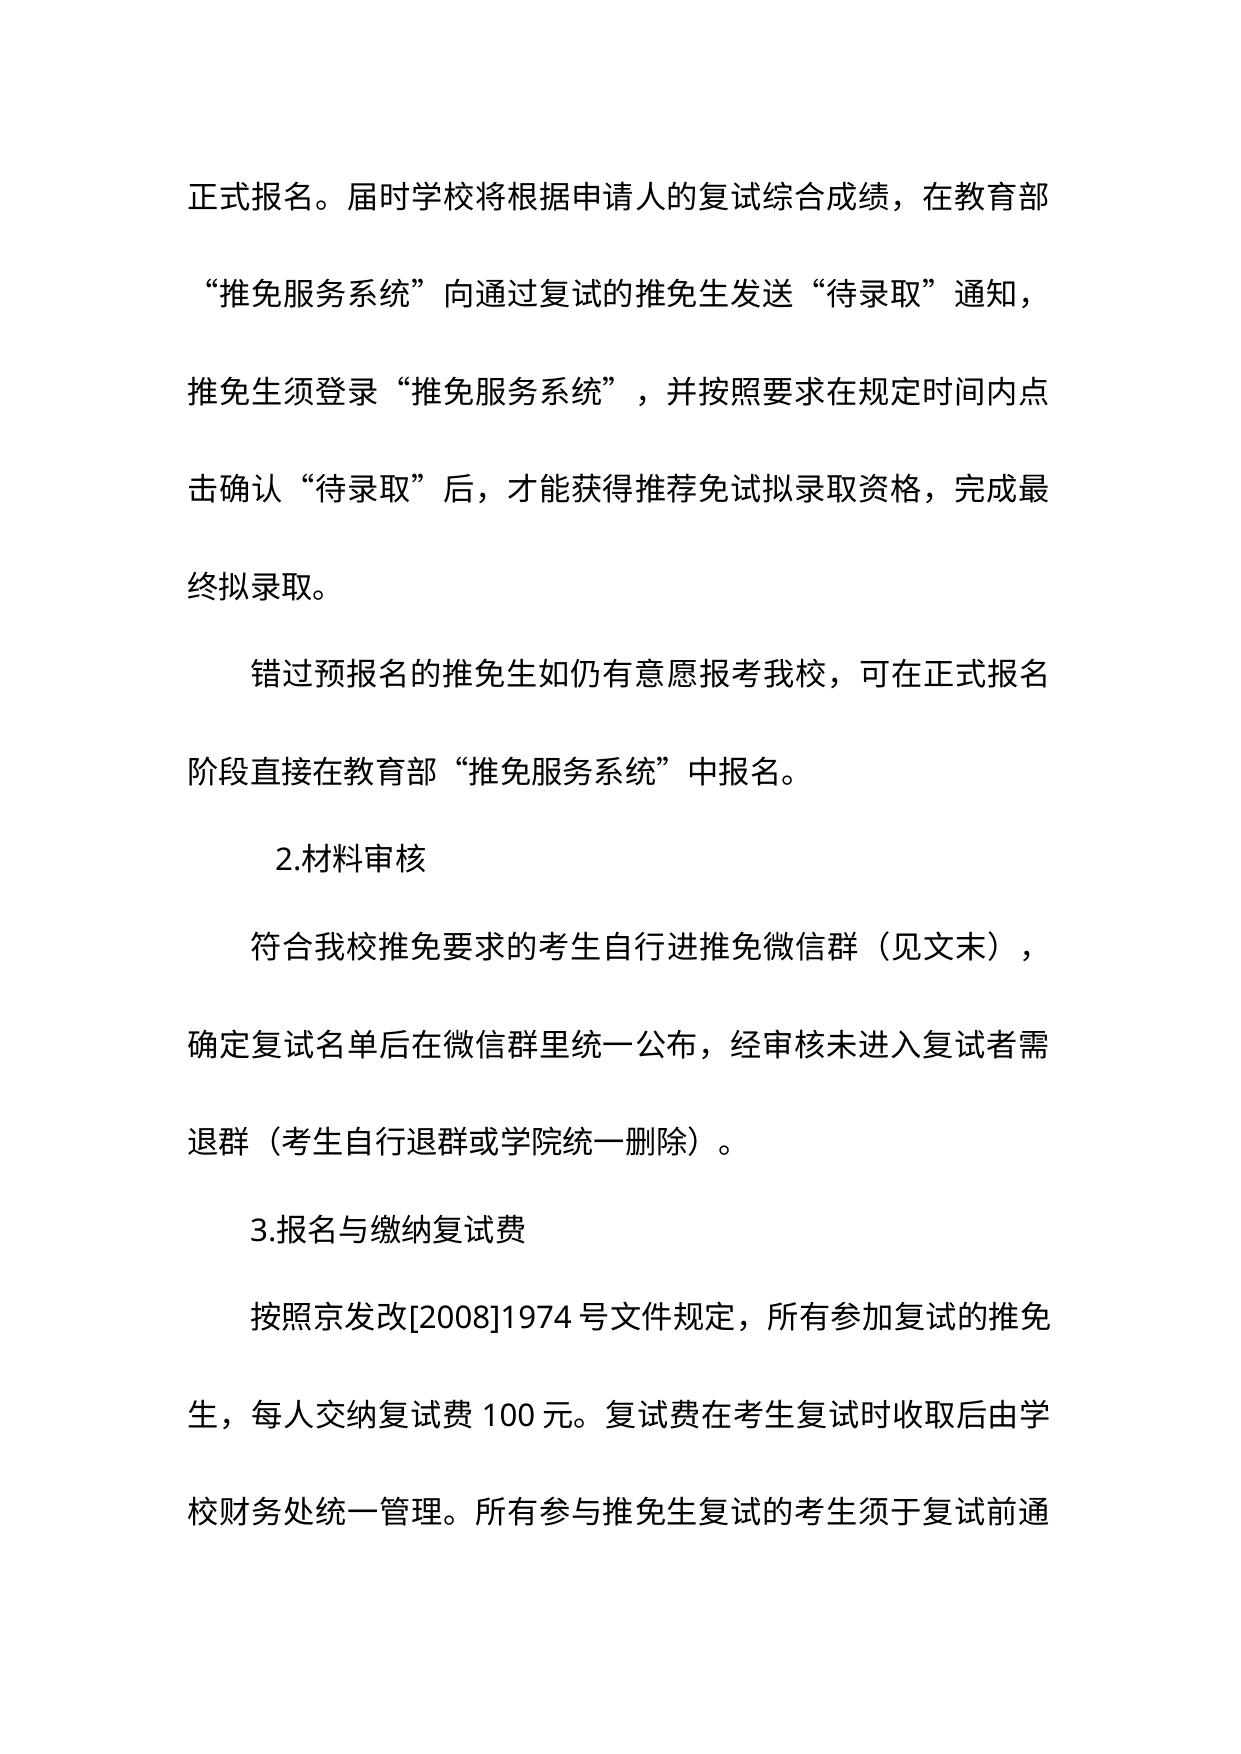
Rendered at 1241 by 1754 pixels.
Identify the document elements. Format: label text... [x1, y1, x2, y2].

text 2.材料审核 [231, 825, 1053, 890]
text 错过预报名的推免生如仍有意愿报考我校，可在正式报名阶段直接在教育部“推免服务系统”中报名。 [187, 639, 1053, 802]
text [187, 162, 1053, 617]
text 3.报名与缴纳复试费 [187, 1195, 1053, 1260]
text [187, 1283, 1053, 1543]
text 符合我校推免要求的考生自行进推免微信群（见文末），确定复试名单后在微信群里统一公布，经审核未进入复试者需退群（考生自行退群或学院统一删除）。 [187, 912, 1053, 1172]
